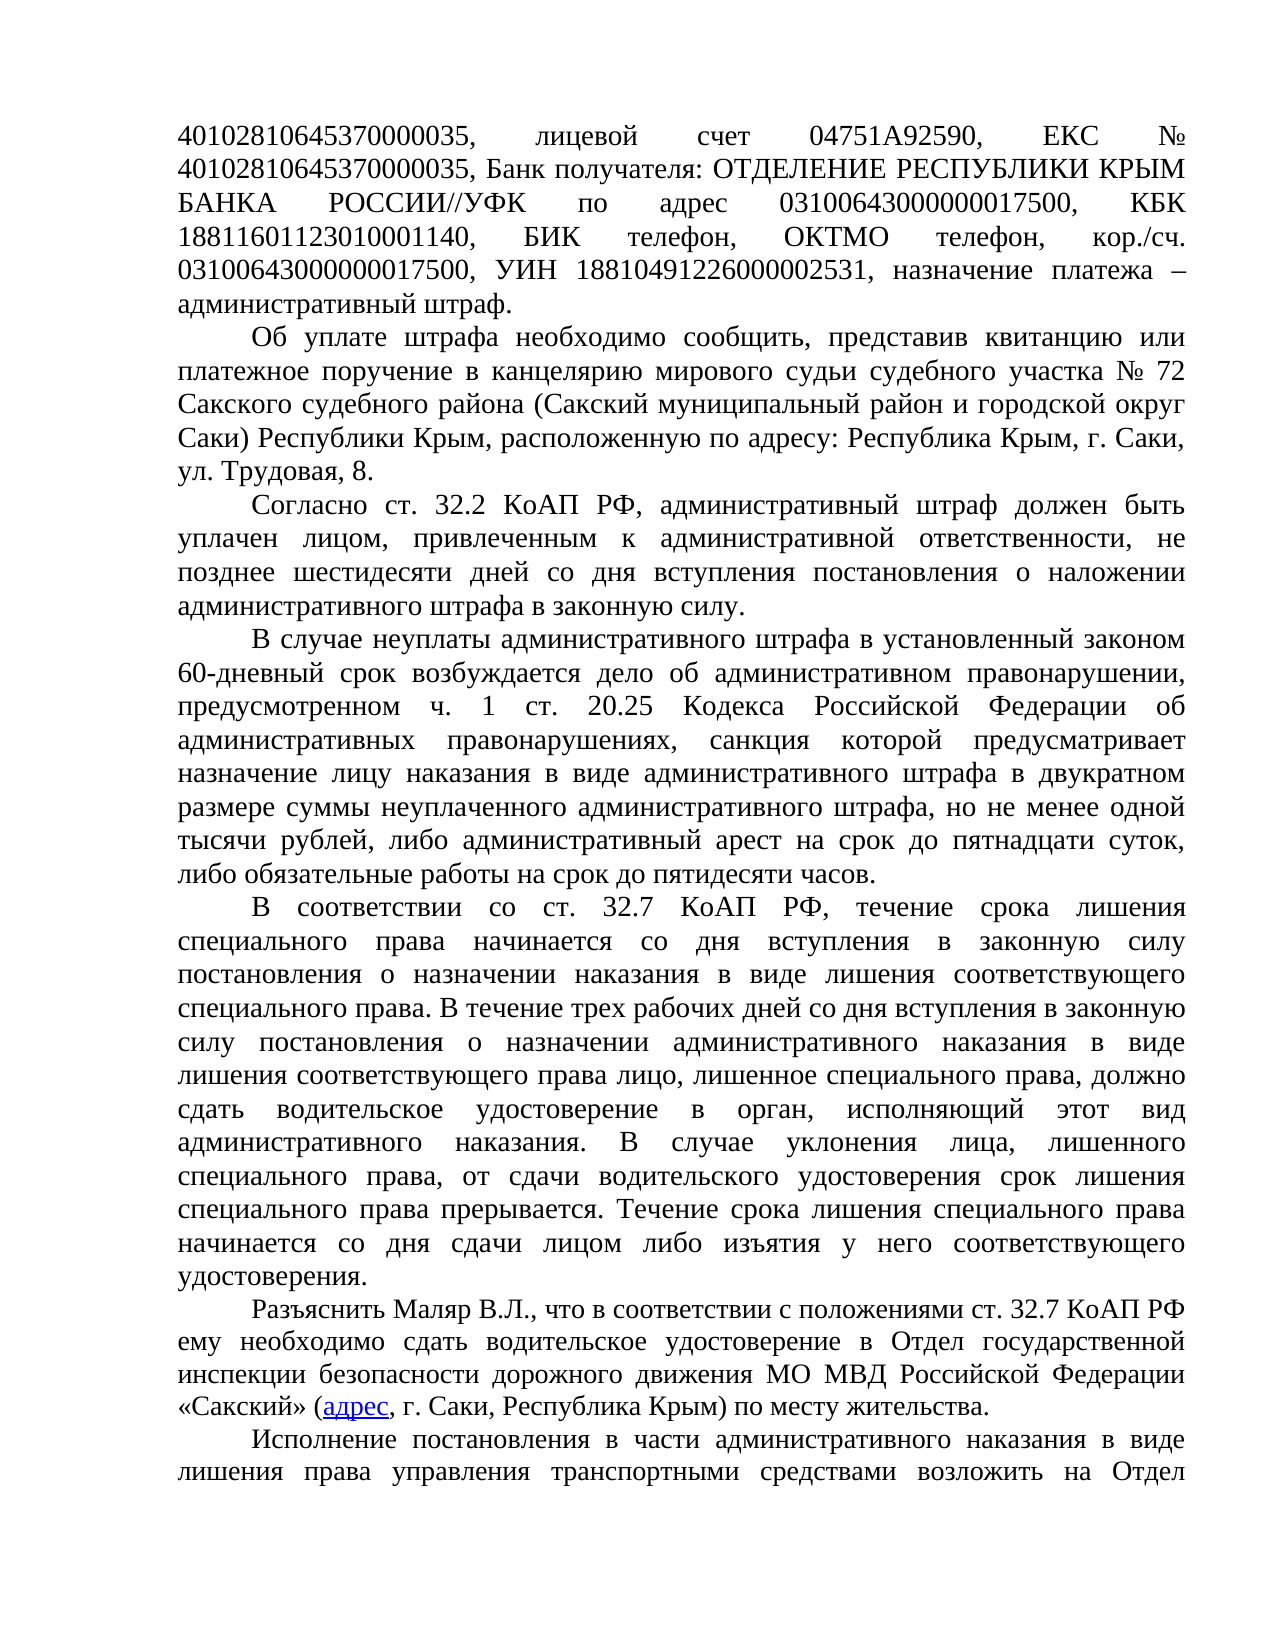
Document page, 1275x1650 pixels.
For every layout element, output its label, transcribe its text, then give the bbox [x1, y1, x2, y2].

text В случае неуплаты административного штрафа в установленный законом 60-дневный срок возбуждается дело об административном правонарушении, предусмотренном ч. 1 ст. 20.25 Кодекса Российской Федерации об административных правонарушениях, санкция которой предусматривает назначение лицу наказания в виде административного штрафа в двукратном размере суммы неуплаченного административного штрафа, но не менее одной тысячи рублей, либо административный арест на срок до пятнадцати суток, либо обязательные работы на срок до пятидесяти часов. [177, 621, 1186, 889]
text В соответствии со ст. 32.7 КоАП РФ, течение срока лишения специального права начинается со дня вступления в законную силу постановления о назначении наказания в виде лишения соответствующего специального права. В течение трех рабочих дней со дня вступления в законную силу постановления о назначении административного наказания в виде лишения соответствующего права лицо, лишенное специального права, должно сдать водительское удостоверение в орган, исполняющий этот вид административного наказания. В случае уклонения лица, лишенного специального права, от сдачи водительского удостоверения срок лишения специального права прерывается. Течение срока лишения специального права начинается со дня сдачи лицом либо изъятия у него соответствующего удостоверения. [177, 889, 1186, 1292]
text Об уплате штрафа необходимо сообщить, представив квитанцию или платежное поручение в канцелярию мирового судьи судебного участка № 72 Сакского судебного района (Сакский муниципальный район и городской округ Саки) Республики Крым, расположенную по адресу: Республика Крым, г. Саки, ул. Трудовая, 8. [177, 319, 1186, 487]
text Согласно ст. 32.2 КоАП РФ, административный штраф должен быть уплачен лицом, привлеченным к административной ответственности, не позднее шестидесяти дней со дня вступления постановления о наложении административного штрафа в законную силу. [177, 487, 1186, 621]
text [177, 118, 1186, 319]
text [177, 1422, 1186, 1486]
text Разъяснить Маляр В.Л., что в соответствии с положениями ст. 32.7 КоАП РФ ему необходимо сдать водительское удостоверение в Отдел государственной инспекции безопасности дорожного движения МО МВД Российской Федерации «Сакский» (адрес, г. Саки, Республика Крым) по месту жительства. [177, 1292, 1186, 1422]
